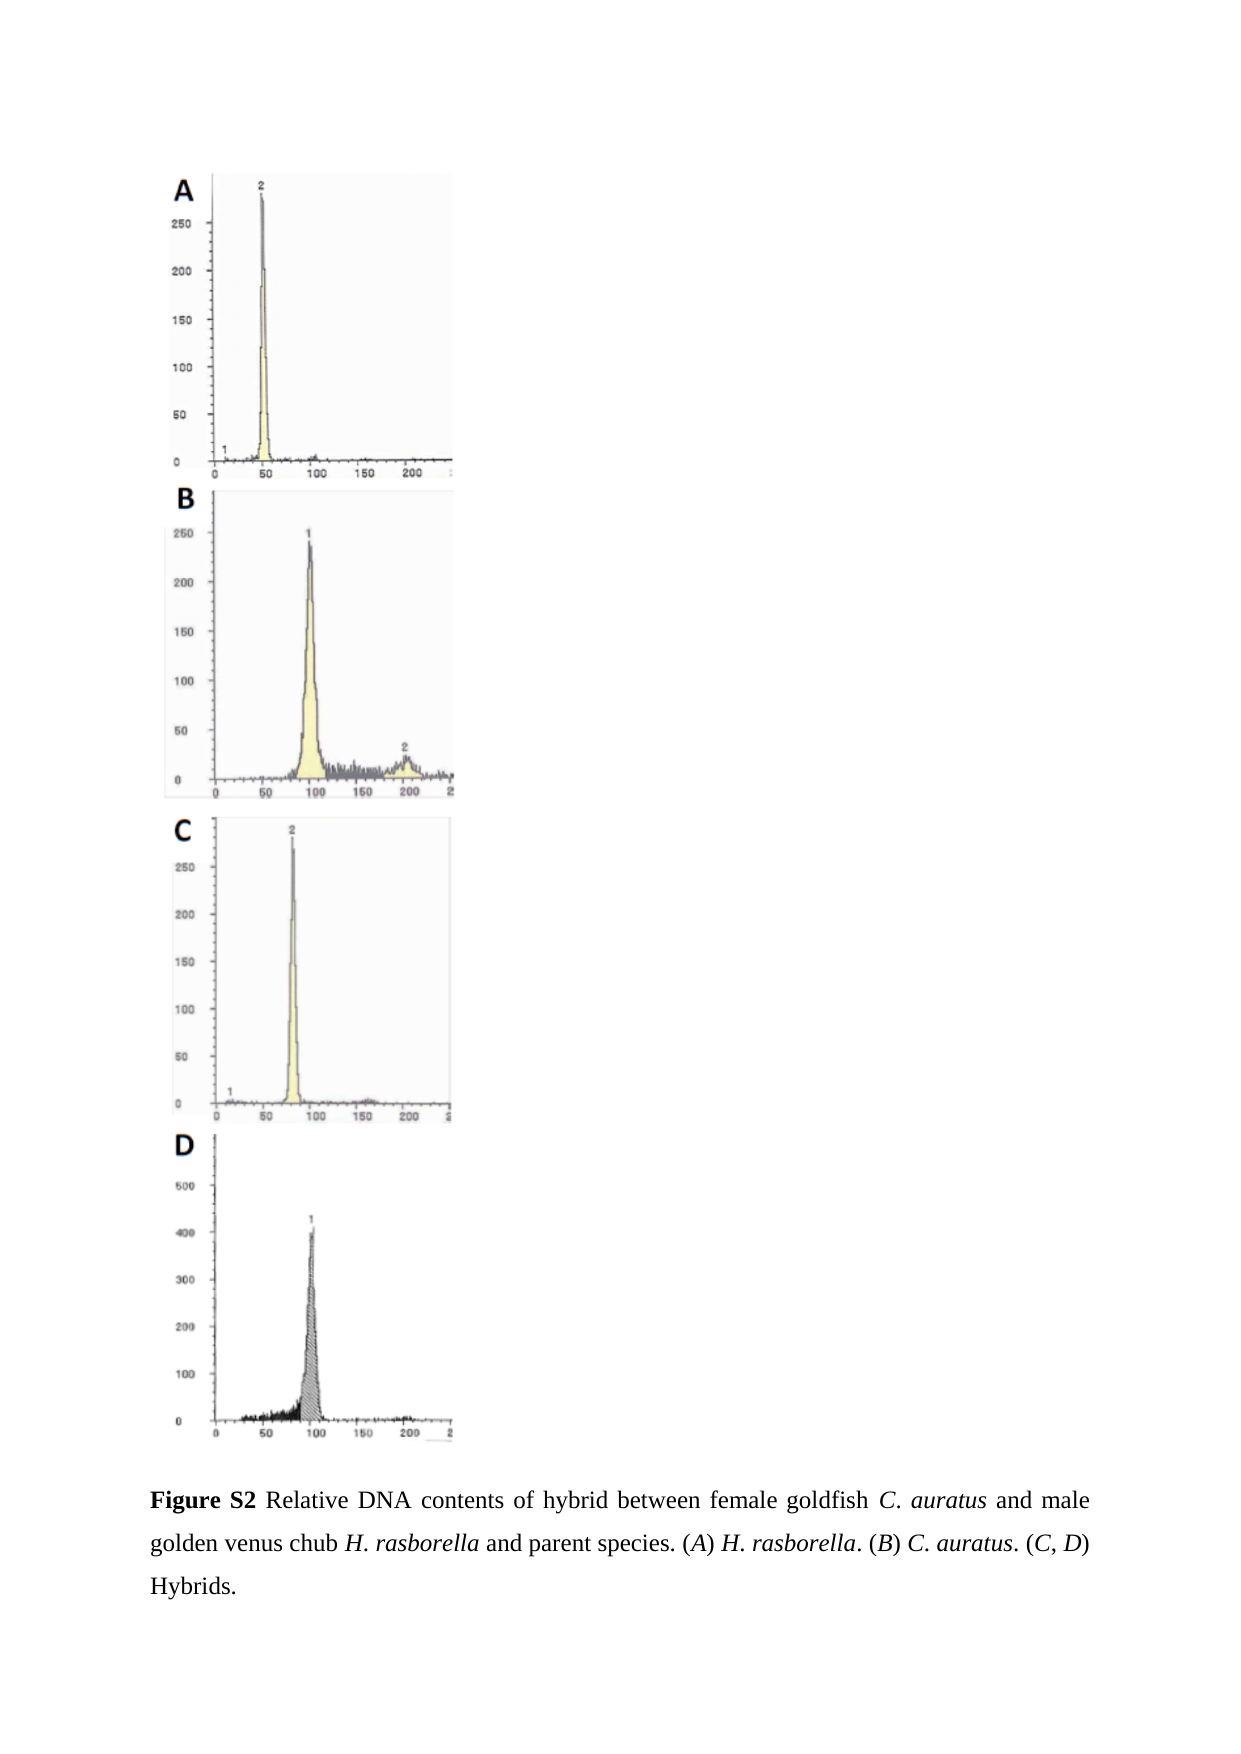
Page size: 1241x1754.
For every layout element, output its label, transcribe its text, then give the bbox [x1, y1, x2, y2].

text Figure S2 Relative DNA contents of hybrid between female goldfish C. auratus and male golden venus chub H. rasborella and parent species. (A) H. rasborella. (B) C. auratus. (C, D) Hybrids. [150, 1485, 1090, 1600]
